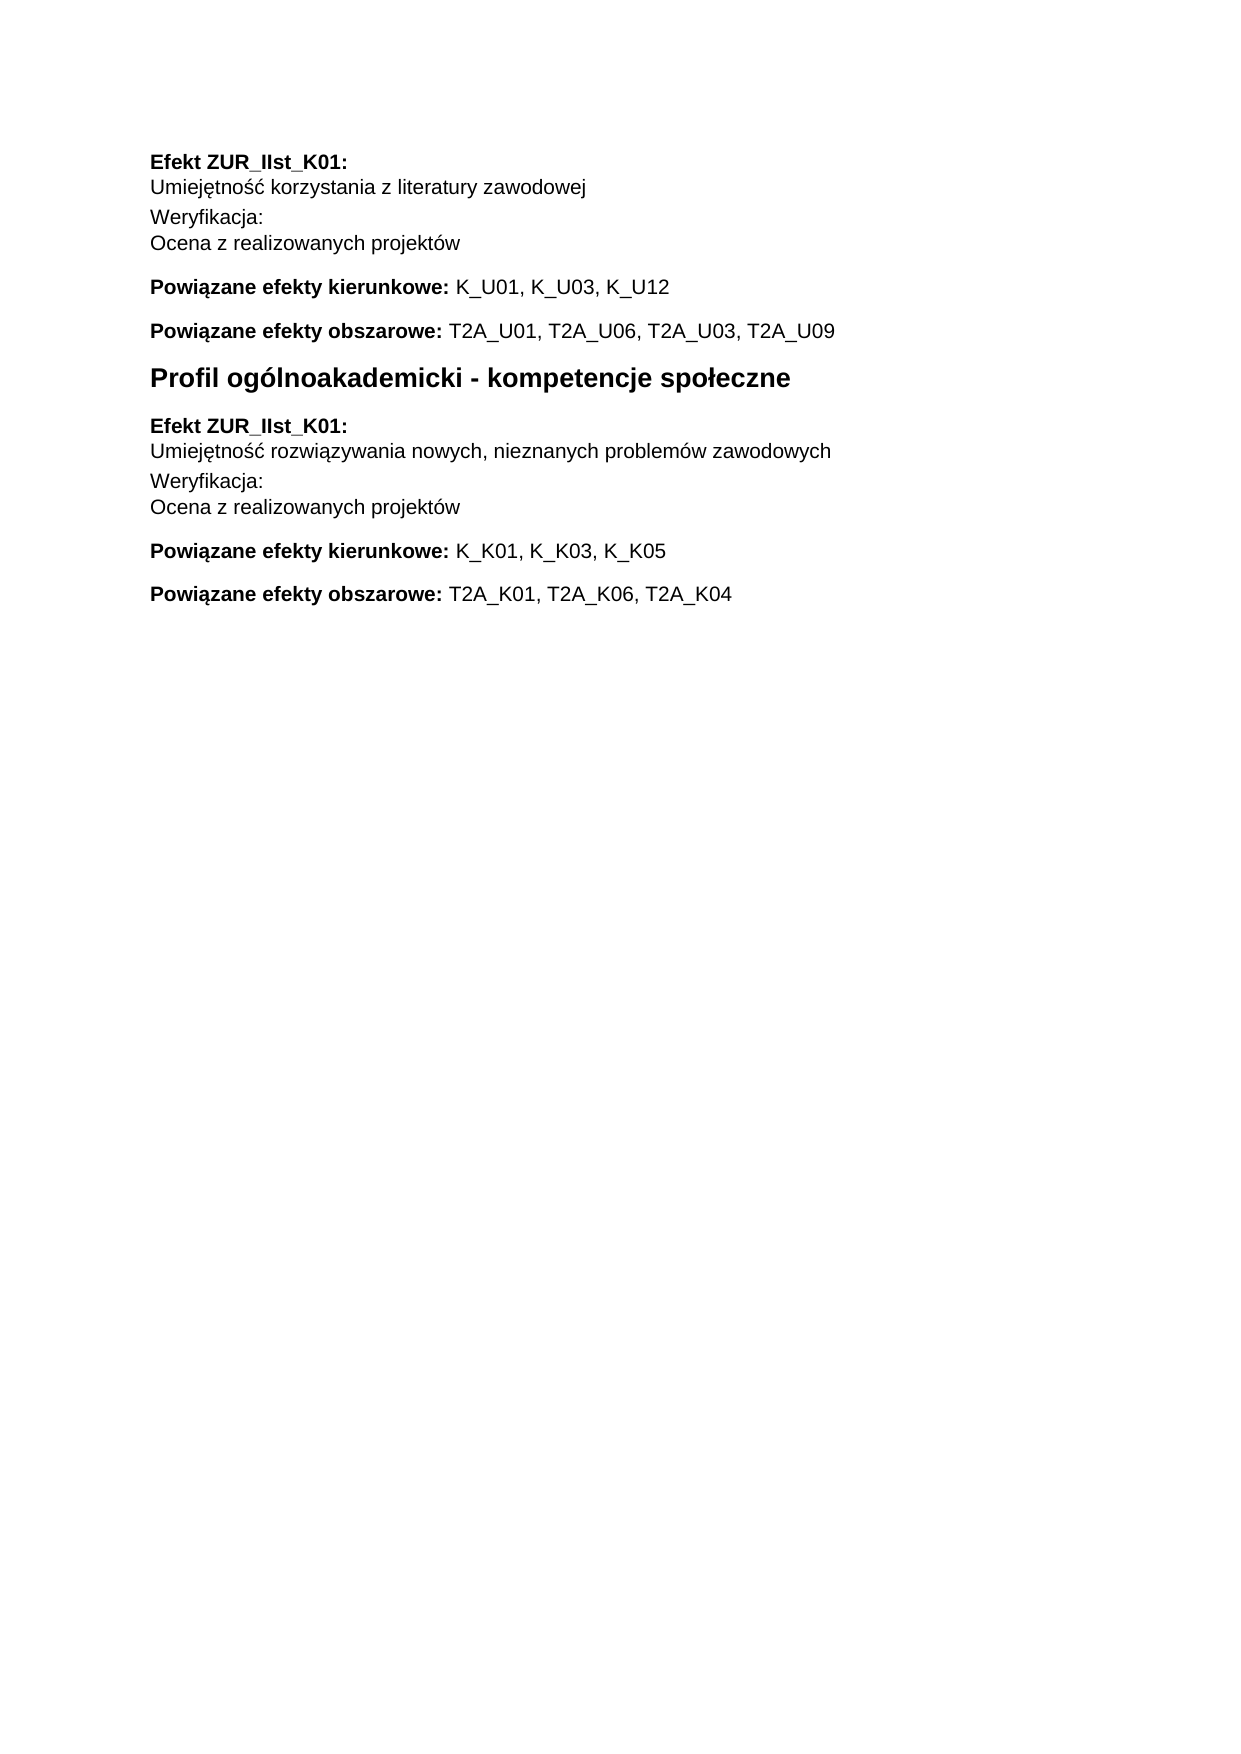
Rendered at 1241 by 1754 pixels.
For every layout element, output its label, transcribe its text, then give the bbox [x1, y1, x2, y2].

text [150, 275, 1090, 299]
text Efekt ZUR_IIst_K01: [150, 150, 1090, 174]
text Umiejętność korzystania z literatury zawodowej [150, 175, 1090, 199]
text Powiązane efekty obszarowe: T2A_U01, T2A_U06, T2A_U03, T2A_U09 [150, 319, 1090, 343]
text Powiązane efekty obszarowe: T2A_K01, T2A_K06, T2A_K04 [150, 582, 1090, 606]
text Ocena z realizowanych projektów [150, 231, 1090, 255]
text Efekt ZUR_IIst_K01: [150, 413, 1090, 437]
text Ocena z realizowanych projektów [150, 495, 1090, 519]
text Weryfikacja: [150, 205, 1090, 229]
text Powiązane efekty kierunkowe: K_K01, K_K03, K_K05 [150, 538, 1090, 562]
text Umiejętność rozwiązywania nowych, nieznanych problemów zawodowych [150, 438, 1090, 462]
subtitle Profil ogólnoakademicki - kompetencje społeczne [150, 362, 1090, 394]
text Weryfikacja: [150, 469, 1090, 493]
